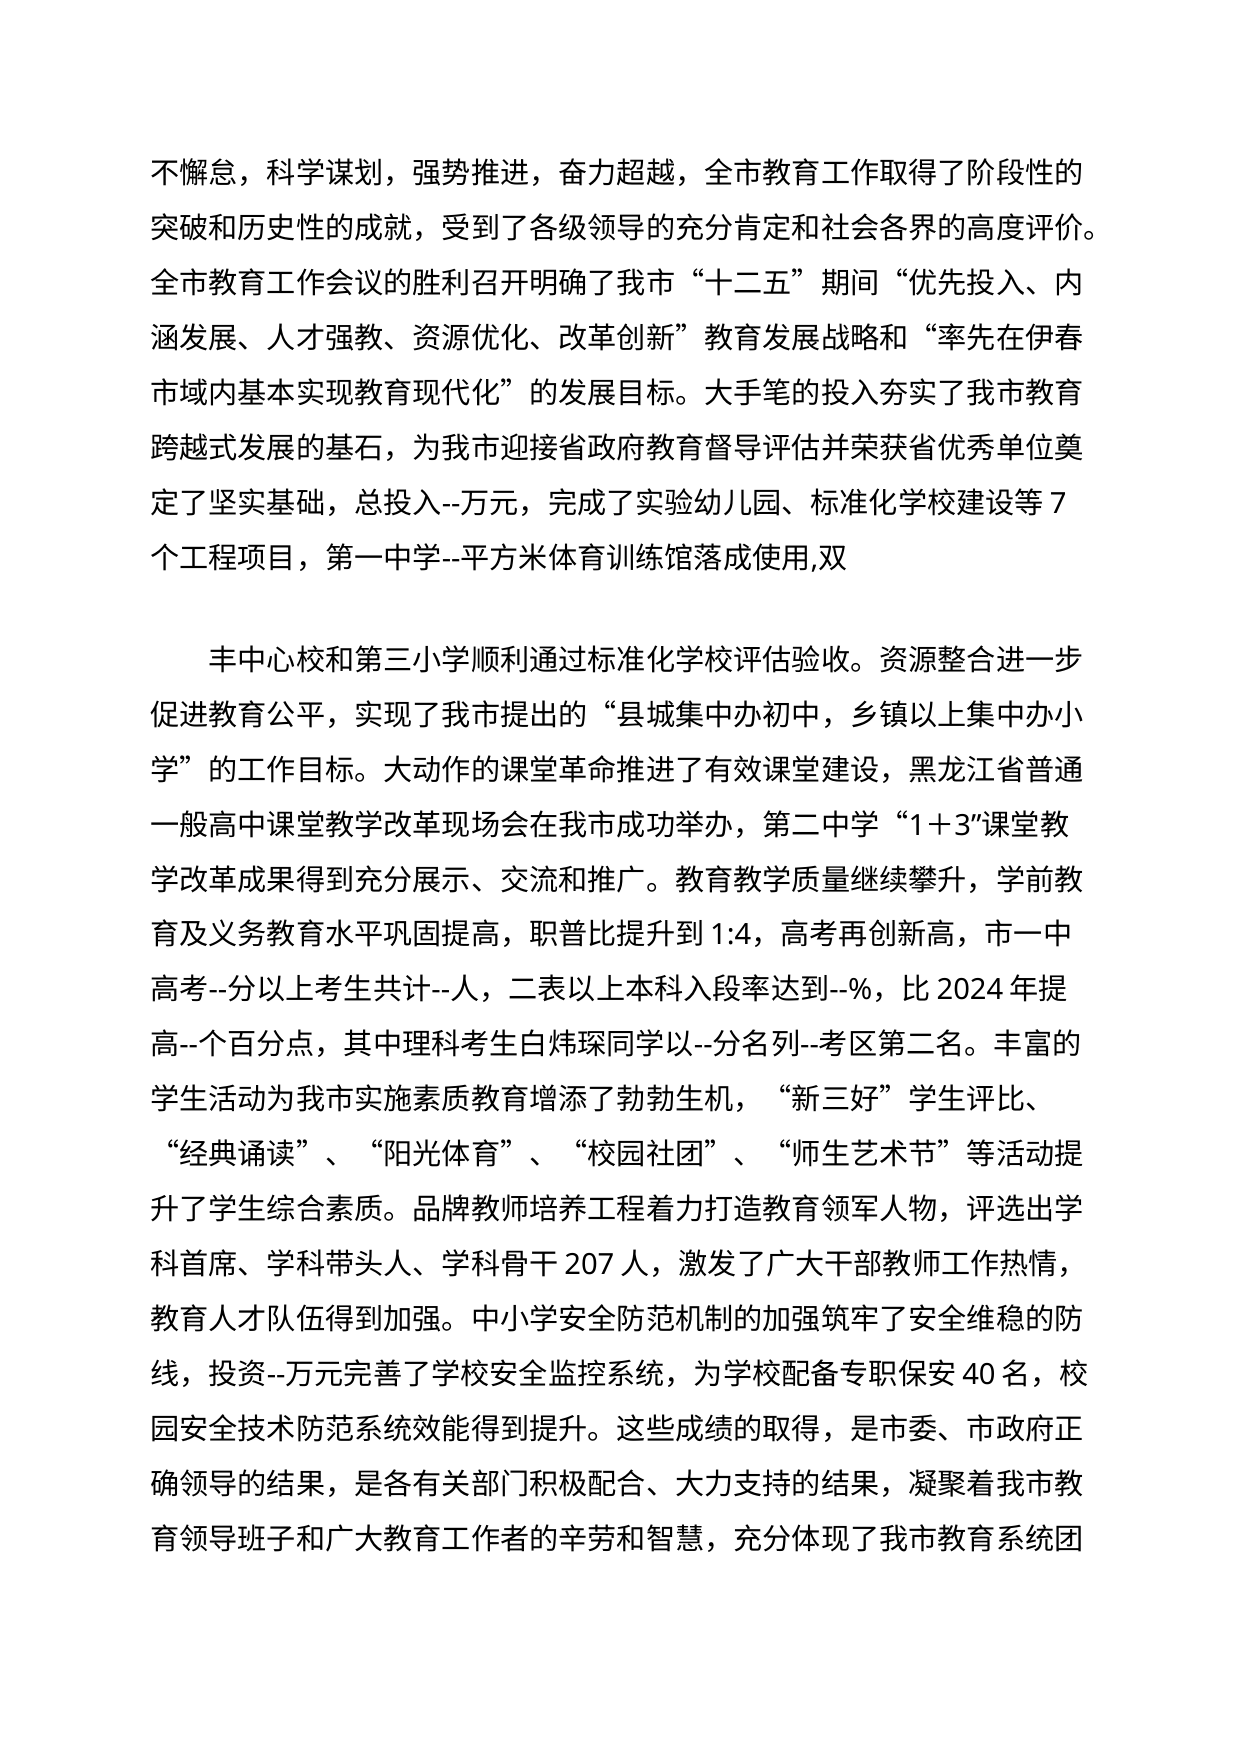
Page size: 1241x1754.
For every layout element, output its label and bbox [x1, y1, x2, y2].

text [150, 636, 1090, 1558]
text [150, 150, 1090, 577]
